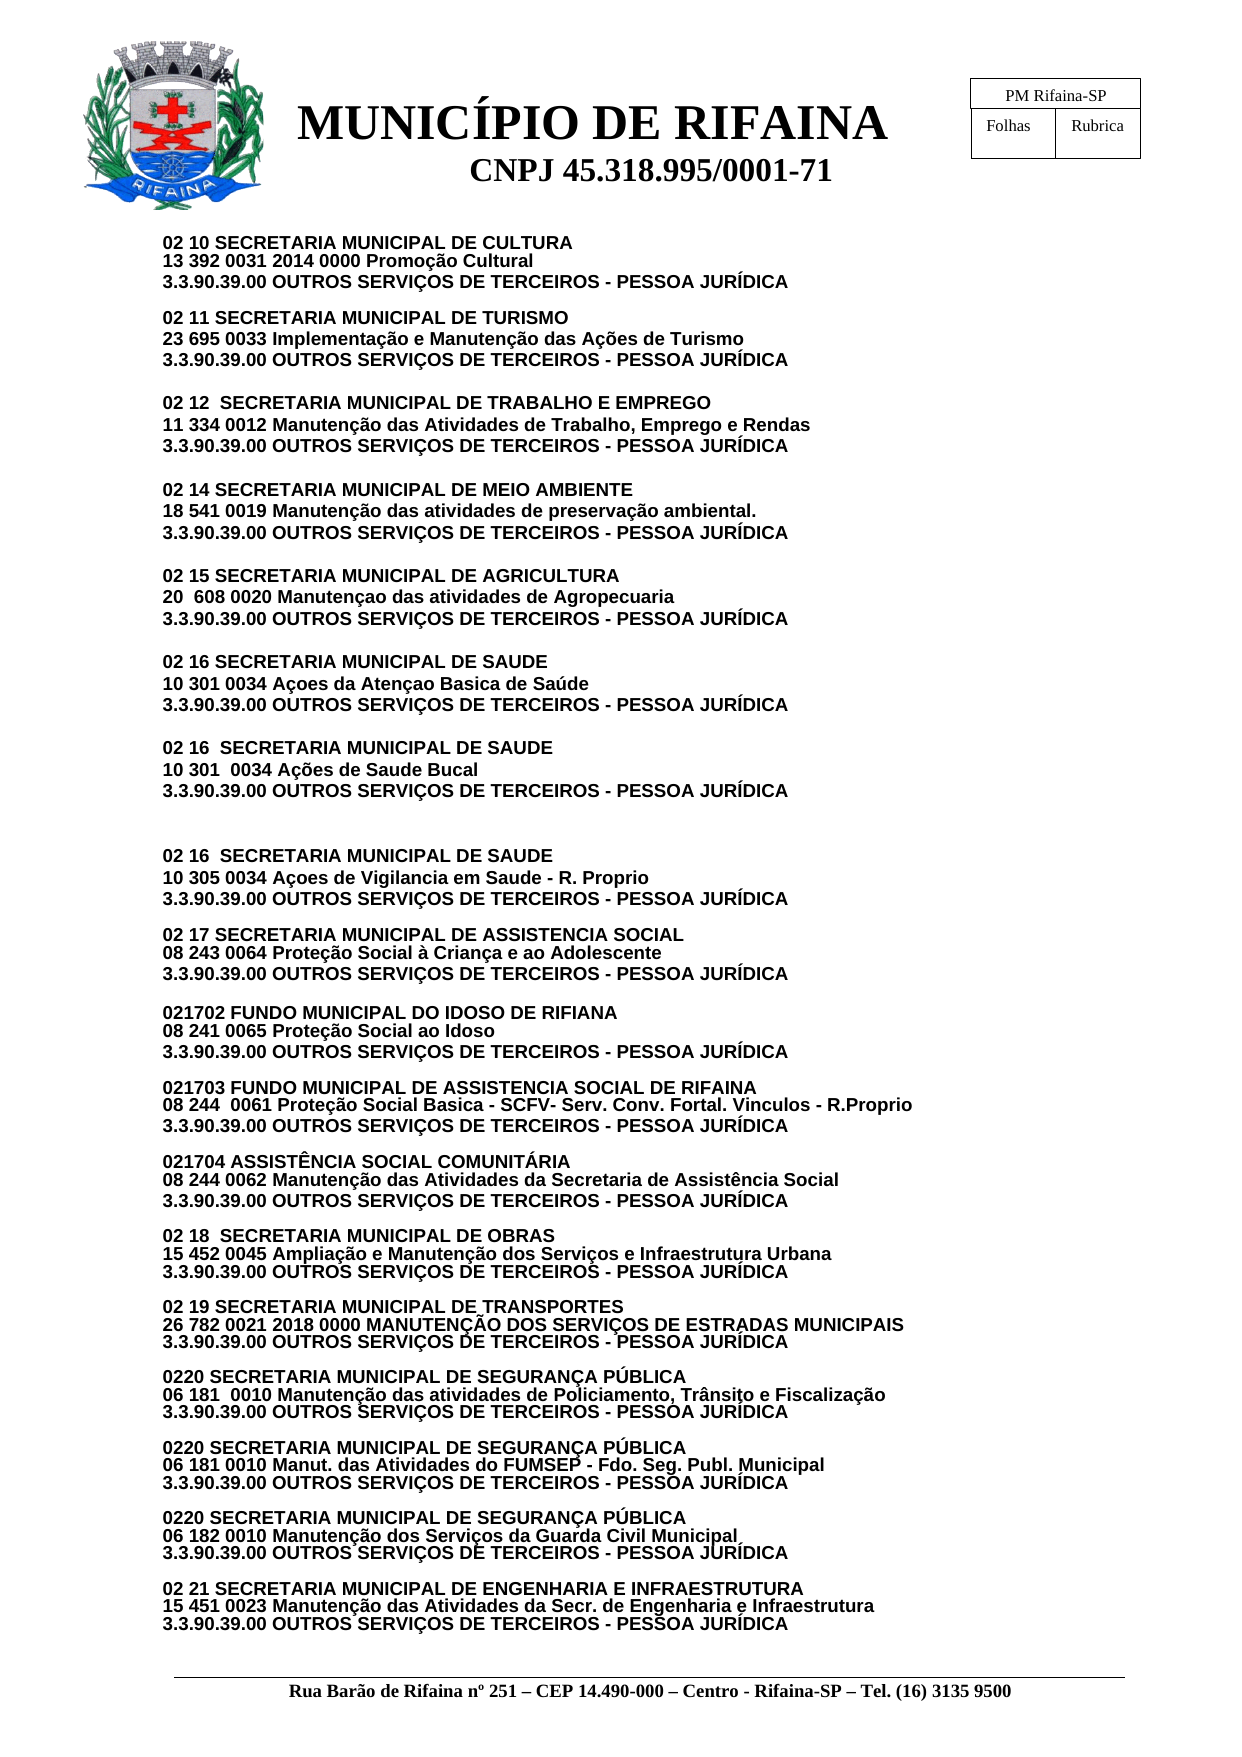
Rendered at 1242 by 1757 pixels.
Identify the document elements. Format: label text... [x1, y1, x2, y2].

text 3.3.90.39.00 OUTROS SERVIÇOS DE TERCEIROS - PESSOA JURÍDICA [416, 1546, 1139, 1563]
text 3.3.90.39.00 OUTROS SERVIÇOS DE TERCEIROS - PESSOA JURÍDICA [162, 962, 1139, 984]
text 06 181 0010 Manut. das Atividades do FUMSEP - Fdo. Seg. Publ. Municipal [162, 1458, 1139, 1475]
text 3.3.90.39.00 OUTROS SERVIÇOS DE TERCEIROS - PESSOA JURÍDICA [416, 1406, 1139, 1422]
text 02 16 SECRETARIA MUNICIPAL DE SAUDE [162, 737, 1139, 759]
text 02 16 SECRETARIA MUNICIPAL DE SAUDE [162, 651, 1139, 672]
text 08 244 0062 Manutenção das Atividades da Secretaria de Assistência Social [162, 1173, 1139, 1189]
text 021704 ASSISTÊNCIA SOCIAL COMUNITÁRIA [162, 1155, 1139, 1172]
text 02 19 SECRETARIA MUNICIPAL DE TRANSPORTES [162, 1300, 1139, 1317]
text 3.3.90.39.00 OUTROS SERVIÇOS DE TERCEIROS - PESSOA JURÍDICA [162, 1476, 420, 1493]
text 13 392 0031 2014 0000 Promoção Cultural [162, 254, 1139, 271]
text 02 11 SECRETARIA MUNICIPAL DE TURISMO [162, 311, 1139, 327]
text 0220 SECRETARIA MUNICIPAL DE SEGURANÇA PÚBLICA [162, 1441, 577, 1457]
text 06 182 0010 Manutenção dos Serviços da Guarda Civil Municipal [162, 1529, 1139, 1546]
text 3.3.90.39.00 OUTROS SERVIÇOS DE TERCEIROS - PESSOA JURÍDICA [162, 435, 1139, 457]
text 26 782 0021 2018 0000 MANUTENÇÃO DOS SERVIÇOS DE ESTRADAS MUNICIPAIS [611, 1318, 1139, 1334]
text 23 695 0033 Implementação e Manutenção das Ações de Turismo [162, 327, 1139, 349]
text 15 451 0023 Manutenção das Atividades da Secr. de Engenharia e Infraestrutura [162, 1599, 1139, 1616]
text 3.3.90.39.00 OUTROS SERVIÇOS DE TERCEIROS - PESSOA JURÍDICA [162, 1265, 420, 1281]
text 02 21 SECRETARIA MUNICIPAL DE ENGENHARIA E INFRAESTRUTURA [162, 1582, 1139, 1598]
text 3.3.90.39.00 OUTROS SERVIÇOS DE TERCEIROS - PESSOA JURÍDICA [162, 349, 1139, 371]
text 3.3.90.39.00 OUTROS SERVIÇOS DE TERCEIROS - PESSOA JURÍDICA [162, 608, 1139, 629]
text 3.3.90.39.00 OUTROS SERVIÇOS DE TERCEIROS - PESSOA JURÍDICA [162, 521, 1139, 543]
text 11 334 0012 Manutenção das Atividades de Trabalho, Emprego e Rendas [162, 414, 1139, 435]
text 02 12 SECRETARIA MUNICIPAL DE TRABALHO E EMPREGO [162, 392, 1139, 414]
text 10 301 0034 Açoes da Atençao Basica de Saúde [162, 672, 1139, 694]
text 02 15 SECRETARIA MUNICIPAL DE AGRICULTURA [162, 564, 1139, 586]
text 10 305 0034 Açoes de Vigilancia em Saude - R. Proprio [162, 866, 1139, 888]
text 3.3.90.39.00 OUTROS SERVIÇOS DE TERCEIROS - PESSOA JURÍDICA [162, 888, 1139, 909]
text 3.3.90.39.00 OUTROS SERVIÇOS DE TERCEIROS - PESSOA JURÍDICA [416, 1265, 1139, 1281]
text 02 10 SECRETARIA MUNICIPAL DE CULTURA [162, 236, 1139, 253]
text 0220 SECRETARIA MUNICIPAL DE SEGURANÇA PÚBLICA [162, 1511, 577, 1528]
text 10 301 0034 Ações de Saude Bucal [162, 759, 1139, 780]
text 20 608 0020 Manutençao das atividades de Agropecuaria [162, 586, 1139, 608]
text 021702 FUNDO MUNICIPAL DO IDOSO DE RIFIANA [162, 1006, 1139, 1023]
text 0220 SECRETARIA MUNICIPAL DE SEGURANÇA PÚBLICA [573, 1441, 1139, 1457]
text 3.3.90.39.00 OUTROS SERVIÇOS DE TERCEIROS - PESSOA JURÍDICA [162, 1115, 1139, 1137]
text 0220 SECRETARIA MUNICIPAL DE SEGURANÇA PÚBLICA [162, 1370, 577, 1387]
text 06 181 0010 Manutenção das atividades de Policiamento, Trânsito e Fiscalização [162, 1388, 1139, 1405]
text 3.3.90.39.00 OUTROS SERVIÇOS DE TERCEIROS - PESSOA JURÍDICA [162, 1546, 420, 1563]
text 02 14 SECRETARIA MUNICIPAL DE MEIO AMBIENTE [162, 478, 1139, 500]
text 02 18 SECRETARIA MUNICIPAL DE OBRAS [162, 1229, 1139, 1246]
text 3.3.90.39.00 OUTROS SERVIÇOS DE TERCEIROS - PESSOA JURÍDICA [416, 1476, 1139, 1493]
text 08 243 0064 Proteção Social à Criança e ao Adolescente [162, 946, 1139, 962]
text 3.3.90.39.00 OUTROS SERVIÇOS DE TERCEIROS - PESSOA JURÍDICA [162, 271, 1139, 292]
text 15 452 0045 Ampliação e Manutenção dos Serviços e Infraestrutura Urbana [162, 1247, 1139, 1264]
text 3.3.90.39.00 OUTROS SERVIÇOS DE TERCEIROS - PESSOA JURÍDICA [416, 1335, 1139, 1352]
text 3.3.90.39.00 OUTROS SERVIÇOS DE TERCEIROS - PESSOA JURÍDICA [162, 1189, 1139, 1211]
text 0220 SECRETARIA MUNICIPAL DE SEGURANÇA PÚBLICA [573, 1370, 1139, 1387]
text 3.3.90.39.00 OUTROS SERVIÇOS DE TERCEIROS - PESSOA JURÍDICA [162, 780, 1139, 802]
text 3.3.90.39.00 OUTROS SERVIÇOS DE TERCEIROS - PESSOA JURÍDICA [162, 1406, 420, 1422]
text 26 782 0021 2018 0000 MANUTENÇÃO DOS SERVIÇOS DE ESTRADAS MUNICIPAIS [162, 1318, 466, 1334]
text 3.3.90.39.00 OUTROS SERVIÇOS DE TERCEIROS - PESSOA JURÍDICA [162, 1335, 420, 1352]
text 3.3.90.39.00 OUTROS SERVIÇOS DE TERCEIROS - PESSOA JURÍDICA [162, 694, 1139, 716]
text 02 16 SECRETARIA MUNICIPAL DE SAUDE [162, 845, 1139, 866]
text 3.3.90.39.00 OUTROS SERVIÇOS DE TERCEIROS - PESSOA JURÍDICA [162, 1041, 1139, 1062]
text 02 17 SECRETARIA MUNICIPAL DE ASSISTENCIA SOCIAL [162, 928, 1139, 945]
text 18 541 0019 Manutenção das atividades de preservação ambiental. [162, 500, 1139, 521]
text 3.3.90.39.00 OUTROS SERVIÇOS DE TERCEIROS - PESSOA JURÍDICA [162, 1617, 420, 1633]
text 08 241 0065 Proteção Social ao Idoso [162, 1024, 1139, 1041]
text 08 244 0061 Proteção Social Basica - SCFV- Serv. Conv. Fortal. Vinculos - R.Proprio [162, 1098, 1139, 1115]
text 3.3.90.39.00 OUTROS SERVIÇOS DE TERCEIROS - PESSOA JURÍDICA [416, 1617, 1139, 1633]
text 021703 FUNDO MUNICIPAL DE ASSISTENCIA SOCIAL DE RIFAINA [162, 1081, 1139, 1097]
picture [82, 38, 264, 210]
text 0220 SECRETARIA MUNICIPAL DE SEGURANÇA PÚBLICA [573, 1511, 1139, 1528]
